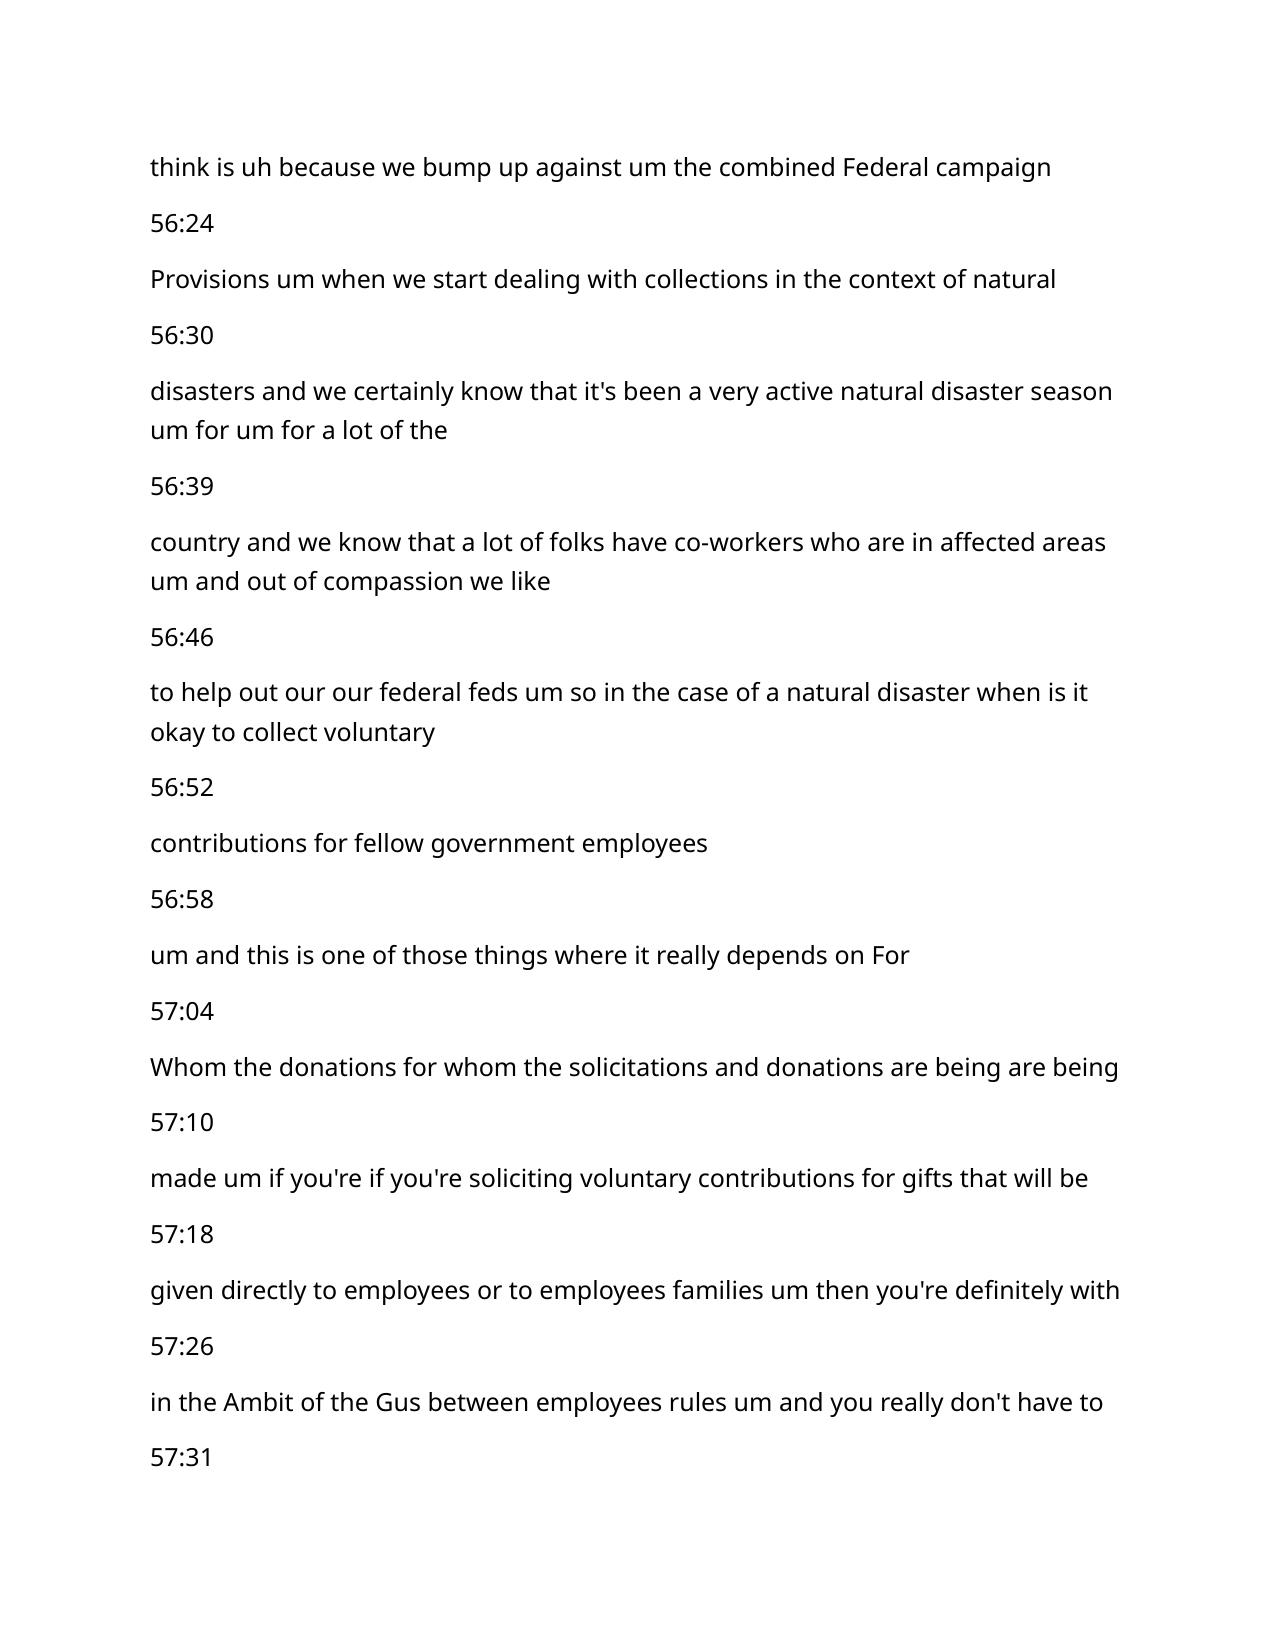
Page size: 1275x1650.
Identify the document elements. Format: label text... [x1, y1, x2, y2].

text 57:10 [150, 1105, 1125, 1139]
text think is uh because we bump up against um the combined Federal campaign [150, 150, 1125, 184]
text Whom the donations for whom the solicitations and donations are being are being [150, 1049, 1125, 1083]
text 57:26 [150, 1328, 1125, 1362]
text um and this is one of those things where it really depends on For [150, 937, 1125, 972]
text 57:31 [150, 1440, 1125, 1474]
text 56:52 [150, 770, 1125, 804]
text to help out our our federal feds um so in the case of a natural disaster when is it okay to collect voluntary [150, 675, 1125, 748]
text in the Ambit of the Gus between employees rules um and you really don't have to [150, 1384, 1125, 1418]
text made um if you're if you're soliciting voluntary contributions for gifts that will be [150, 1161, 1125, 1195]
text Provisions um when we start dealing with collections in the context of natural [150, 262, 1125, 296]
text disasters and we certainly know that it's been a very active natural disaster season um for um for a lot of the [150, 373, 1125, 447]
text contributions for fellow government employees [150, 826, 1125, 860]
text 56:30 [150, 317, 1125, 352]
text 56:46 [150, 619, 1125, 653]
text 57:18 [150, 1217, 1125, 1251]
text given directly to employees or to employees families um then you're definitely with [150, 1272, 1125, 1307]
text 57:04 [150, 993, 1125, 1027]
text 56:58 [150, 882, 1125, 916]
text 56:24 [150, 206, 1125, 240]
text country and we know that a lot of folks have co-workers who are in affected areas um and out of compassion we like [150, 524, 1125, 597]
text 56:39 [150, 468, 1125, 502]
